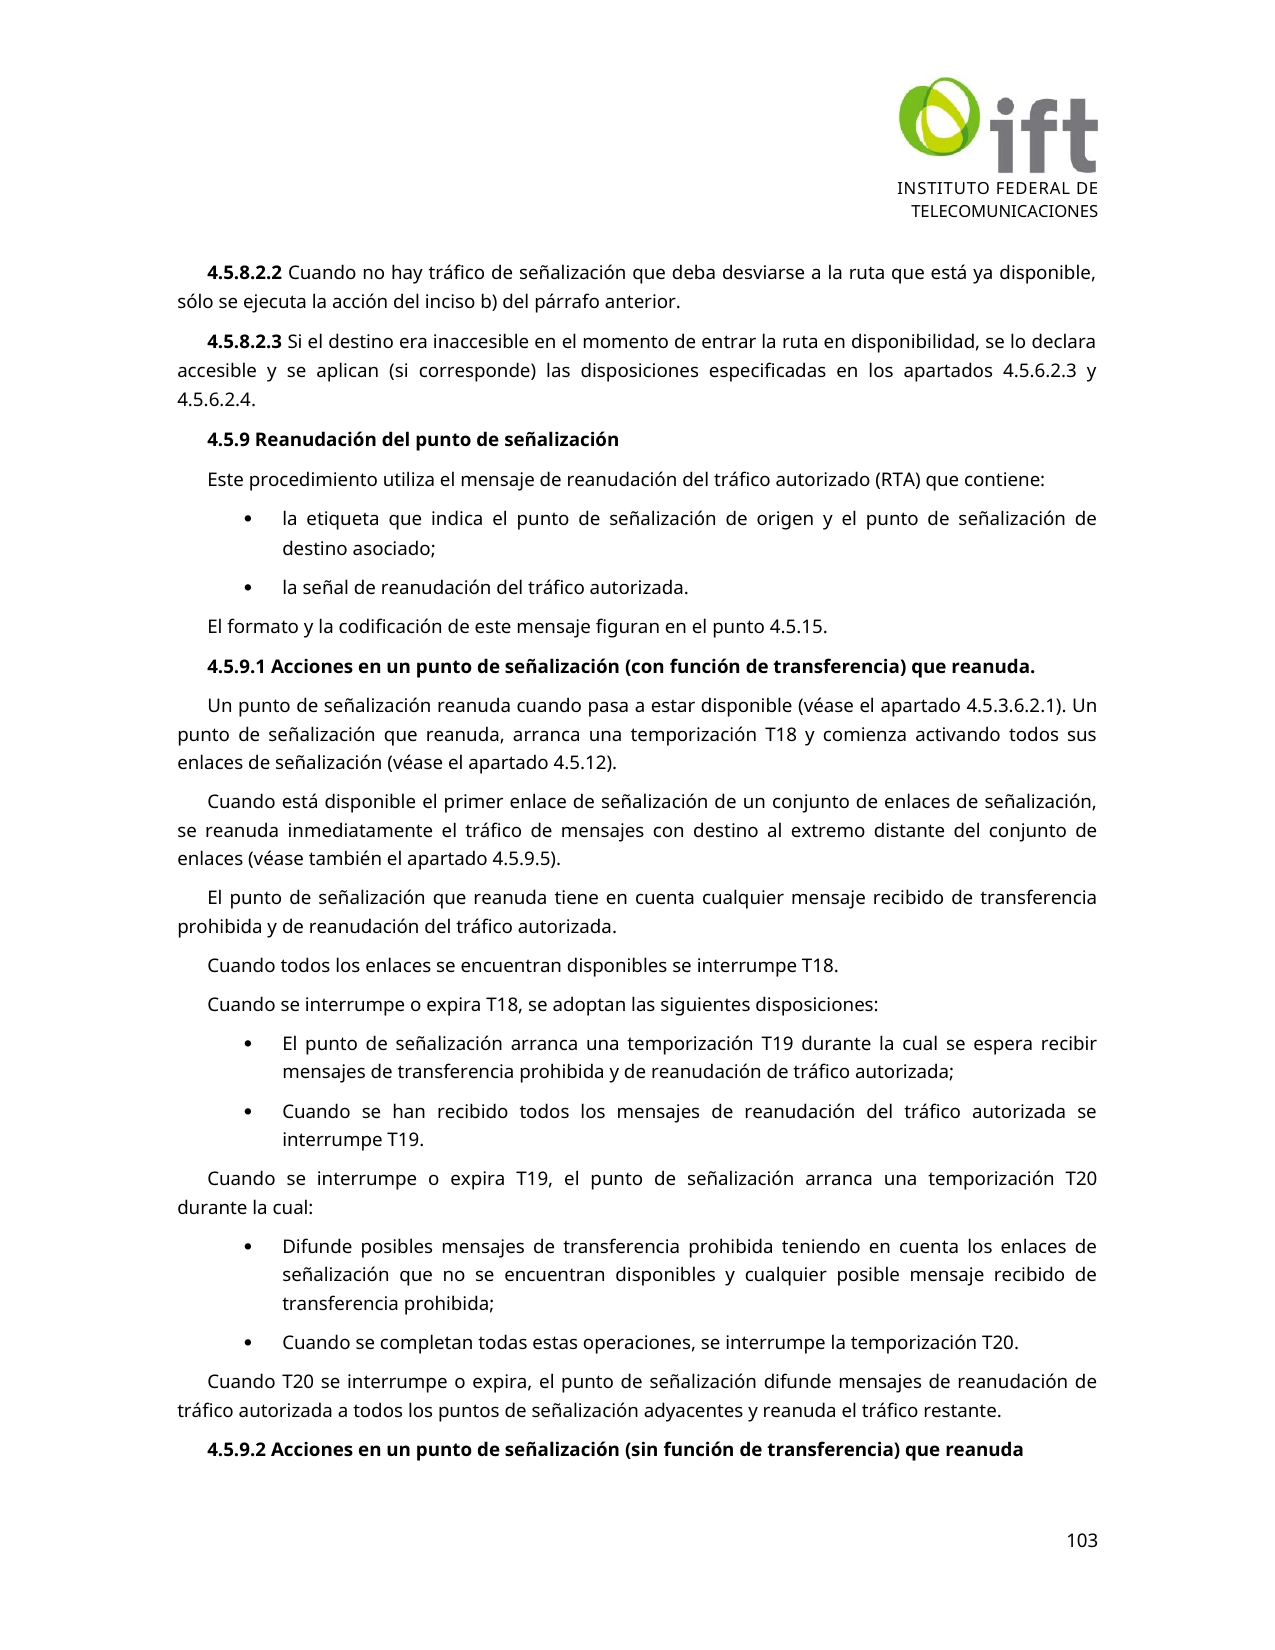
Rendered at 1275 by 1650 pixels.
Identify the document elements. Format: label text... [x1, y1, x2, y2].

list la señal de reanudación del tráfico autorizada. [244, 571, 1098, 601]
text Este procedimiento utiliza el mensaje de reanudación del tráfico autorizado (RTA) que contiene: [177, 463, 1098, 492]
text Cuando está disponible el primer enlace de señalización de un conjunto de enlaces de señalización, se reanuda inmediatamente el tráfico de mensajes con destino al extremo distante del conjunto de enlaces (véase también el apartado 4.5.9.5). [177, 786, 1098, 871]
text 4.5.9.2 Acciones en un punto de señalización (sin función de transferencia) que reanuda [177, 1433, 1098, 1462]
list Difunde posibles mensajes de transferencia prohibida teniendo en cuenta los enlaces de señalización que no se encuentran disponibles y cualquier posible mensaje recibido de transferencia prohibida; [244, 1230, 1098, 1316]
text Cuando se interrumpe o expira T19, el punto de señalización arranca una temporización T20 durante la cual: [177, 1163, 1098, 1220]
text Cuando T20 se interrumpe o expira, el punto de señalización difunde mensajes de reanudación de tráfico autorizada a todos los puntos de señalización adyacentes y reanuda el tráfico restante. [177, 1366, 1098, 1423]
list El punto de señalización arranca una temporización T19 durante la cual se espera recibir mensajes de transferencia prohibida y de reanudación de tráfico autorizada; [244, 1028, 1098, 1085]
text El formato y la codificación de este mensaje figuran en el punto 4.5.15. [177, 611, 1098, 640]
list Cuando se han recibido todos los mensajes de reanudación del tráfico autorizada se interrumpe T19. [244, 1095, 1098, 1152]
list Cuando se completan todas estas operaciones, se interrumpe la temporización T20. [244, 1327, 1098, 1355]
text Un punto de señalización reanuda cuando pasa a estar disponible (véase el apartado 4.5.3.6.2.1). Un punto de señalización que reanuda, arranca una temporización T18 y comienza activando todos sus enlaces de señalización (véase el apartado 4.5.12). [177, 689, 1098, 775]
text Cuando todos los enlaces se encuentran disponibles se interrumpe T18. [177, 949, 1098, 978]
text El punto de señalización que reanuda tiene en cuenta cualquier mensaje recibido de transferencia prohibida y de reanudación del tráfico autorizada. [177, 882, 1098, 939]
text 4.5.8.2.2 Cuando no hay tráfico de señalización que deba desviarse a la ruta que está ya disponible, sólo se ejecuta la acción del inciso b) del párrafo anterior. [177, 256, 1098, 314]
list la etiqueta que indica el punto de señalización de origen y el punto de señalización de destino asociado; [244, 502, 1098, 561]
text Cuando se interrumpe o expira T18, se adoptan las siguientes disposiciones: [177, 988, 1098, 1017]
text 4.5.9.1 Acciones en un punto de señalización (con función de transferencia) que reanuda. [177, 650, 1098, 679]
text 4.5.9 Reanudación del punto de señalización [177, 423, 1098, 452]
text 4.5.8.2.3 Si el destino era inaccesible en el momento de entrar la ruta en disponibilidad, se lo declara accesible y se aplican (si corresponde) las disposiciones especificadas en los apartados 4.5.6.2.3 y 4.5.6.2.4. [177, 325, 1098, 413]
picture [897, 73, 1099, 177]
